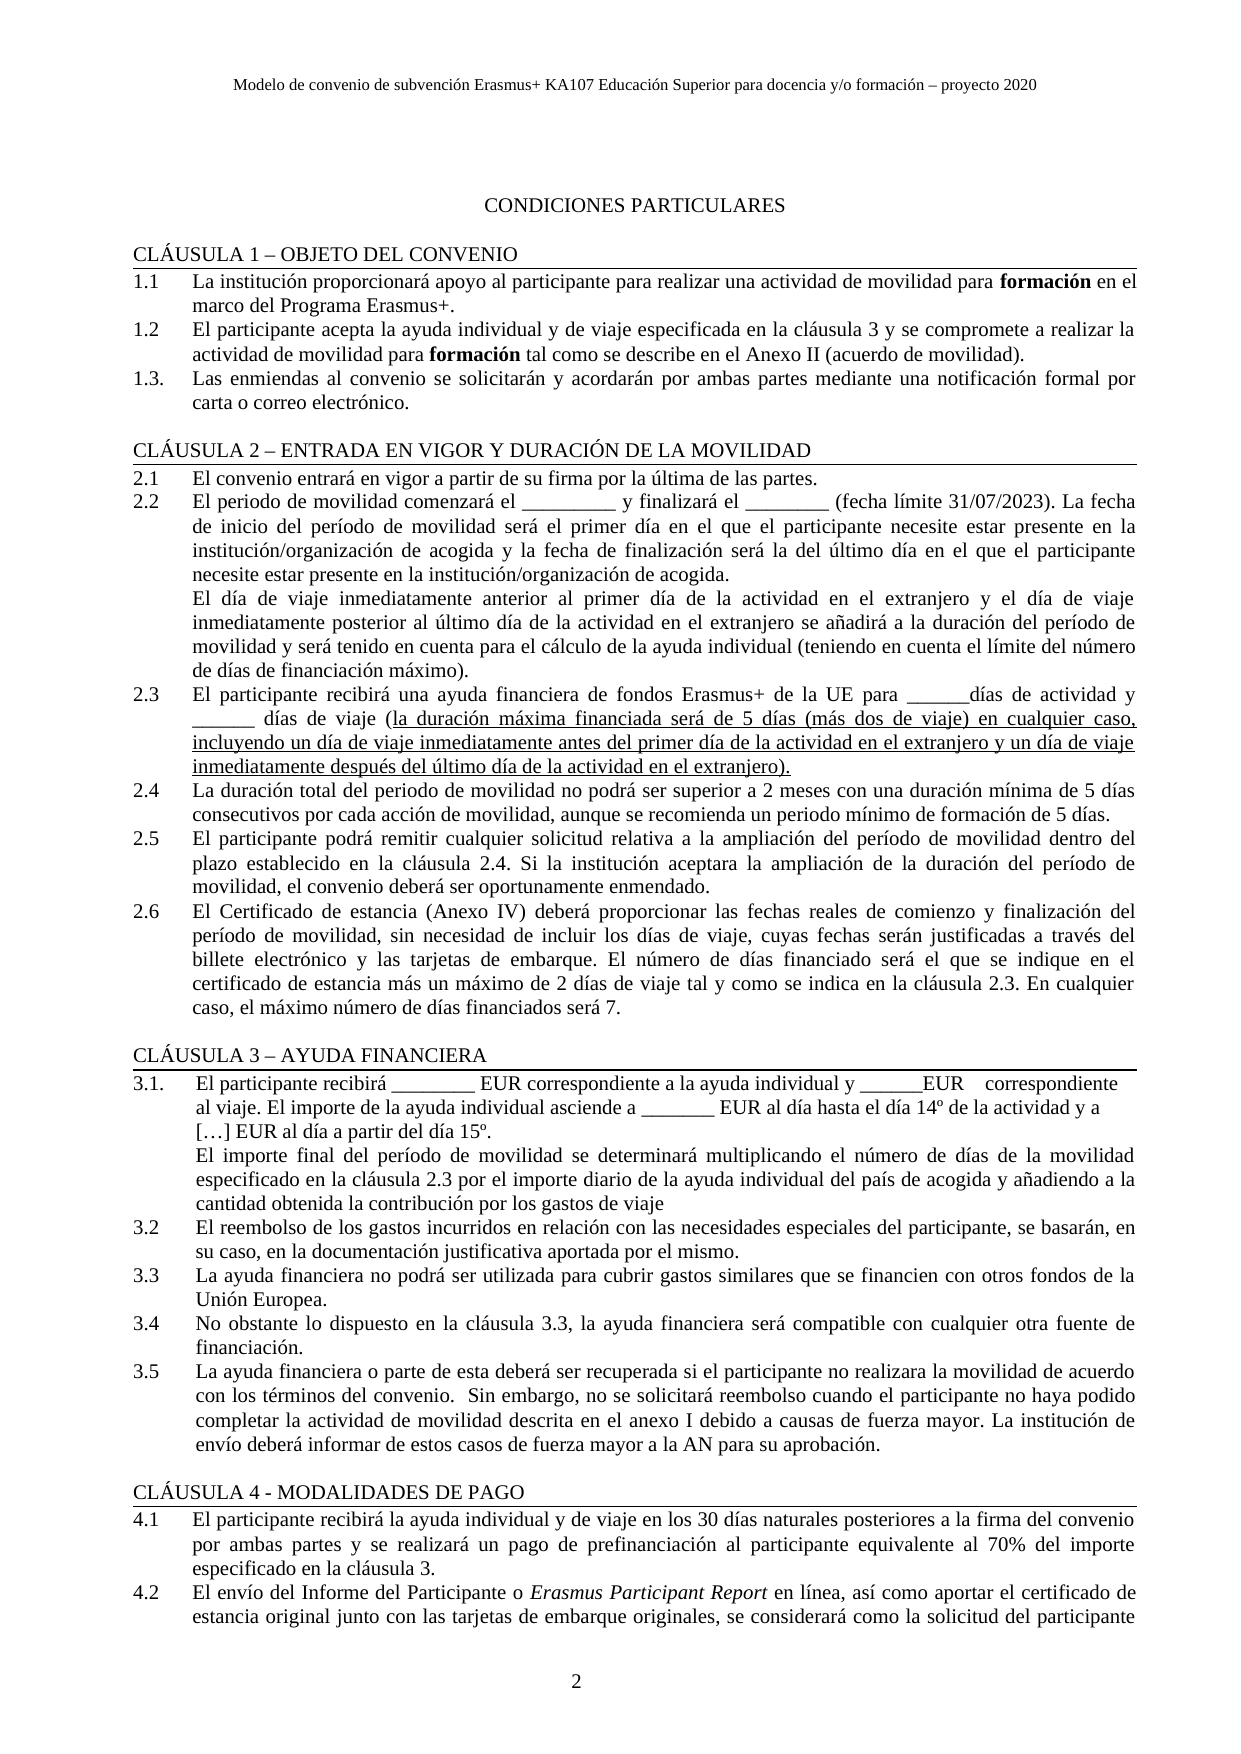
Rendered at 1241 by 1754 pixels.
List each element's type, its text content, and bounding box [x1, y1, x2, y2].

text 2.5 El participante podrá remitir cualquier solicitud relativa a la ampliación del período de movilidad dentro del plazo establecido en la cláusula 2.4. Si la institución aceptara la ampliación de la duración del período de movilidad, el convenio deberá ser oportunamente enmendado. [133, 826, 1137, 898]
text 2.2 El periodo de movilidad comenzará el _________ y finalizará el ________ (fecha límite 31/07/2023). La fecha de inicio del período de movilidad será el primer día en el que el participante necesite estar presente en la institución/organización de acogida y la fecha de finalización será la del último día en el que el participante necesite estar presente en la institución/organización de acogida. [133, 489, 1137, 586]
text 2.4 La duración total del periodo de movilidad no podrá ser superior a 2 meses con una duración mínima de 5 días consecutivos por cada acción de movilidad, aunque se recomienda un periodo mínimo de formación de 5 días. [133, 778, 1137, 826]
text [133, 1579, 1137, 1628]
text CLÁUSULA 1 – OBJETO DEL CONVENIO [133, 242, 1137, 268]
text 1.3. Las enmiendas al convenio se solicitarán y acordarán por ambas partes mediante una notificación formal por carta o correo electrónico. [133, 366, 1137, 414]
text 3.5 La ayuda financiera o parte de esta deberá ser recuperada si el participante no realizara la movilidad de acuerdo con los términos del convenio. Sin embargo, no se solicitará reembolso cuando el participante no haya podido completar la actividad de movilidad descrita en el anexo I debido a causas de fuerza mayor. La institución de envío deberá informar de estos casos de fuerza mayor a la AN para su aprobación. [133, 1359, 1137, 1456]
text 1.2 El participante acepta la ayuda individual y de viaje especificada en la cláusula 3 y se compromete a realizar la actividad de movilidad para formación tal como se describe en el Anexo II (acuerdo de movilidad). [133, 317, 1137, 366]
text 3.4 No obstante lo dispuesto en la cláusula 3.3, la ayuda financiera será compatible con cualquier otra fuente de financiación. [133, 1311, 1137, 1359]
text 4.1 El participante recibirá la ayuda individual y de viaje en los 30 días naturales posteriores a la firma del convenio por ambas partes y se realizará un pago de prefinanciación al participante equivalente al 70% del importe especificado en la cláusula 3. [133, 1507, 1137, 1579]
text 2.1 El convenio entrará en vigor a partir de su firma por la última de las partes. [133, 465, 1137, 489]
text 3.3 La ayuda financiera no podrá ser utilizada para cubrir gastos similares que se financien con otros fondos de la Unión Europea. [133, 1263, 1137, 1311]
text 1.1 La institución proporcionará apoyo al participante para realizar una actividad de movilidad para formación en el marco del Programa Erasmus+. [133, 269, 1137, 317]
text CLÁUSULA 4 - MODALIDADES DE PAGO [133, 1480, 1137, 1506]
text 2.3 El participante recibirá una ayuda financiera de fondos Erasmus+ de la UE para ______días de actividad y ______ días de viaje (la duración máxima financiada será de 5 días (más dos de viaje) en cualquier caso, incluyendo un día de viaje inmediatamente antes del primer día de la actividad en el extranjero y un día de viaje inmediatamente después del último día de la actividad en el extranjero). [133, 682, 1137, 778]
text CLÁUSULA 2 – ENTRADA EN VIGOR Y DURACIÓN DE LA MOVILIDAD [133, 438, 1137, 464]
text 3.2 El reembolso de los gastos incurridos en relación con las necesidades especiales del participante, se basarán, en su caso, en la documentación justificativa aportada por el mismo. [133, 1215, 1137, 1263]
text El día de viaje inmediatamente anterior al primer día de la actividad en el extranjero y el día de viaje inmediatamente posterior al último día de la actividad en el extranjero se añadirá a la duración del período de movilidad y será tenido en cuenta para el cálculo de la ayuda individual (teniendo en cuenta el límite del número de días de financiación máximo). [192, 586, 1137, 682]
text El importe final del período de movilidad se determinará multiplicando el número de días de la movilidad especificado en la cláusula 2.3 por el importe diario de la ayuda individual del país de acogida y añadiendo a la cantidad obtenida la contribución por los gastos de viaje [195, 1143, 1137, 1215]
text 2.6 El Certificado de estancia (Anexo IV) deberá proporcionar las fechas reales de comienzo y finalización del período de movilidad, sin necesidad de incluir los días de viaje, cuyas fechas serán justificadas a través del billete electrónico y las tarjetas de embarque. El número de días financiado será el que se indique en el certificado de estancia más un máximo de 2 días de viaje tal y como se indica en la cláusula 2.3. En cualquier caso, el máximo número de días financiados será 7. [133, 898, 1137, 1019]
text 3.1. El participante recibirá ________ EUR correspondiente a la ayuda individual y ______EUR correspondiente al viaje. El importe de la ayuda individual asciende a _______ EUR al día hasta el día 14º de la actividad y a […] EUR al día a partir del día 15º. [133, 1071, 1137, 1143]
text CLÁUSULA 3 – AYUDA FINANCIERA [133, 1043, 1137, 1069]
text CONDICIONES PARTICULARES [133, 193, 1137, 217]
